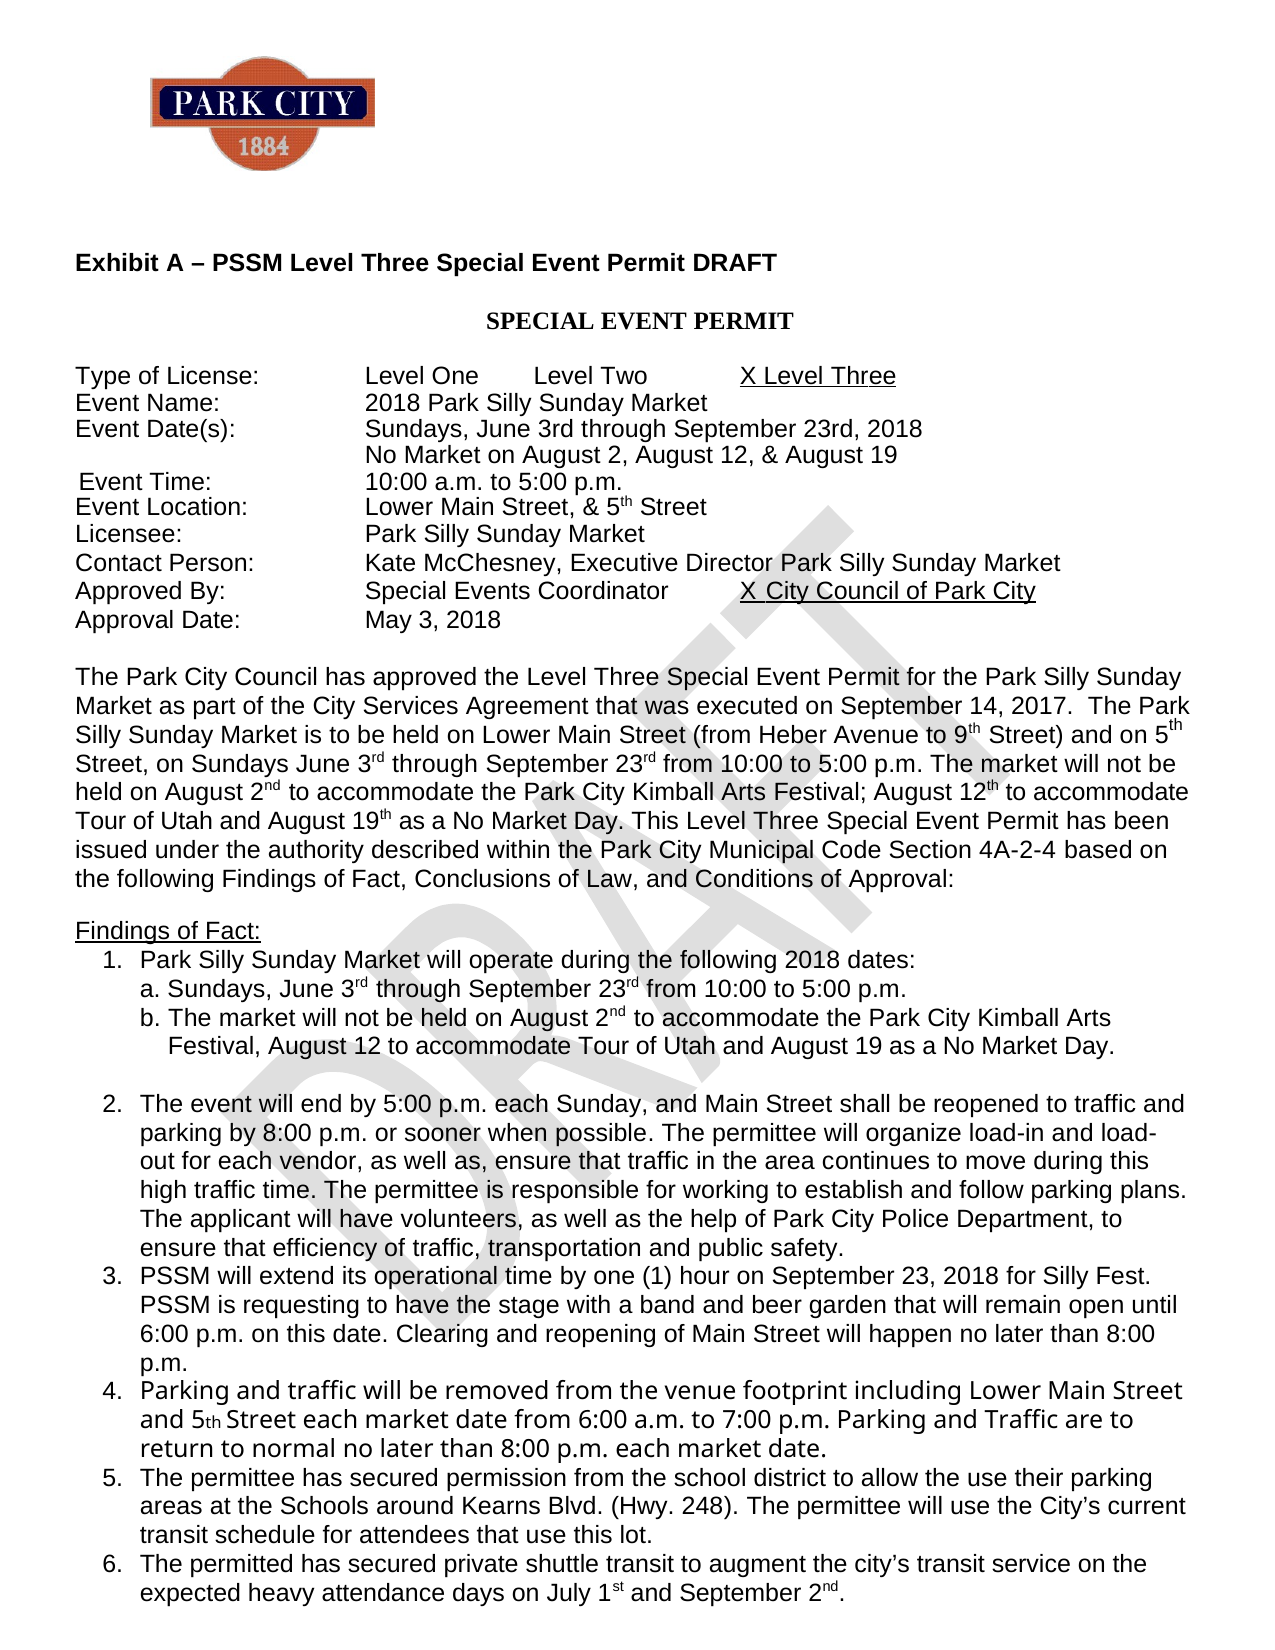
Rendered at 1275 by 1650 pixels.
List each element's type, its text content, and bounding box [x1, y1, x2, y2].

text Type of License: Level One Level Two X Level Three [75, 361, 1212, 389]
text The Park City Council has approved the Level Three Special Event Permit for the Park Silly Sunday Market as part of the City Services Agreement that was executed on September 14, 2017. The Park Silly Sunday Market is to be held on Lower Main Street (from Heber Avenue to 9th Street) and on 5th Street, on Sundays June 3rd through September 23rd from 10:00 to 5:00 p.m. The market will not be held on August 2nd to accommodate the Park City Kimball Arts Festival; August 12th to accommodate Tour of Utah and August 19th as a No Market Day. This Level Three Special Event Permit has been issued under the authority described within the Park City Municipal Code Section 4A-2-4 based on the following Findings of Fact, Conclusions of Law, and Conditions of Approval: [75, 663, 1195, 893]
text Event Location: Lower Main Street, & 5th Street [75, 494, 1212, 521]
list The permitted has secured private shuttle transit to augment the city’s transit service on the expected heavy attendance days on July 1st and September 2nd. [102, 1549, 1199, 1607]
text Event Time: 10:00 a.m. to 5:00 p.m. [64, 469, 946, 494]
text Findings of Fact: [75, 916, 1212, 945]
text b. The market will not be held on August 2nd to accommodate the Park City Kimball Arts Festival, August 12 to accommodate Tour of Utah and August 19 as a No Market Day. [139, 1003, 1187, 1089]
list The permittee has secured permission from the school district to allow the use their parking areas at the Schools around Kearns Blvd. (Hwy. 248). The permittee will use the City’s current transit schedule for attendees that use this lot. [102, 1463, 1199, 1549]
text No Market on August 2, August 12, & August 19 [300, 442, 1212, 468]
text SPECIAL EVENT PERMIT [480, 306, 799, 334]
list The event will end by 5:00 p.m. each Sunday, and Main Street shall be reopened to traffic and parking by 8:00 p.m. or sooner when possible. The permittee will organize load-in and load-out for each vendor, as well as, ensure that traffic in the area continues to move during this high traffic time. The permittee is responsible for working to establish and follow parking plans. The applicant will have volunteers, as well as the help of Park City Police Department, to ensure that efficiency of traffic, transportation and public safety. [102, 1089, 1187, 1262]
text Contact Person: Kate McChesney, Executive Director Park Silly Sunday Market Approved By: Special Events Coordinator X City Council of Park City [75, 548, 1105, 605]
list PSSM will extend its operational time by one (1) hour on September 23, 2018 for Silly Fest. PSSM is requesting to have the stage with a band and beer garden that will remain open until 6:00 p.m. on this date. Clearing and reopening of Main Street will happen no later than 8:00 p.m. [102, 1262, 1187, 1377]
list Parking and traffic will be removed from the venue footprint including Lower Main Street and 5th Street each market date from 6:00 a.m. to 7:00 p.m. Parking and Traffic are to return to normal no later than 8:00 p.m. each market date. [102, 1377, 1187, 1463]
list Park Silly Sunday Market will operate during the following 2018 dates: a. Sundays, June 3rd through September 23rd from 10:00 to 5:00 p.m. [102, 946, 932, 1003]
text Licensee: Park Silly Sunday Market [75, 521, 1212, 547]
text Exhibit A – PSSM Level Three Special Event Permit DRAFT [75, 248, 1212, 277]
picture [150, 56, 375, 171]
text Approval Date: May 3, 2018 [75, 605, 944, 634]
text Event Name: 2018 Park Silly Sunday Market [75, 389, 1212, 416]
text Event Date(s): Sundays, June 3rd through September 23rd, 2018 [75, 416, 1212, 442]
